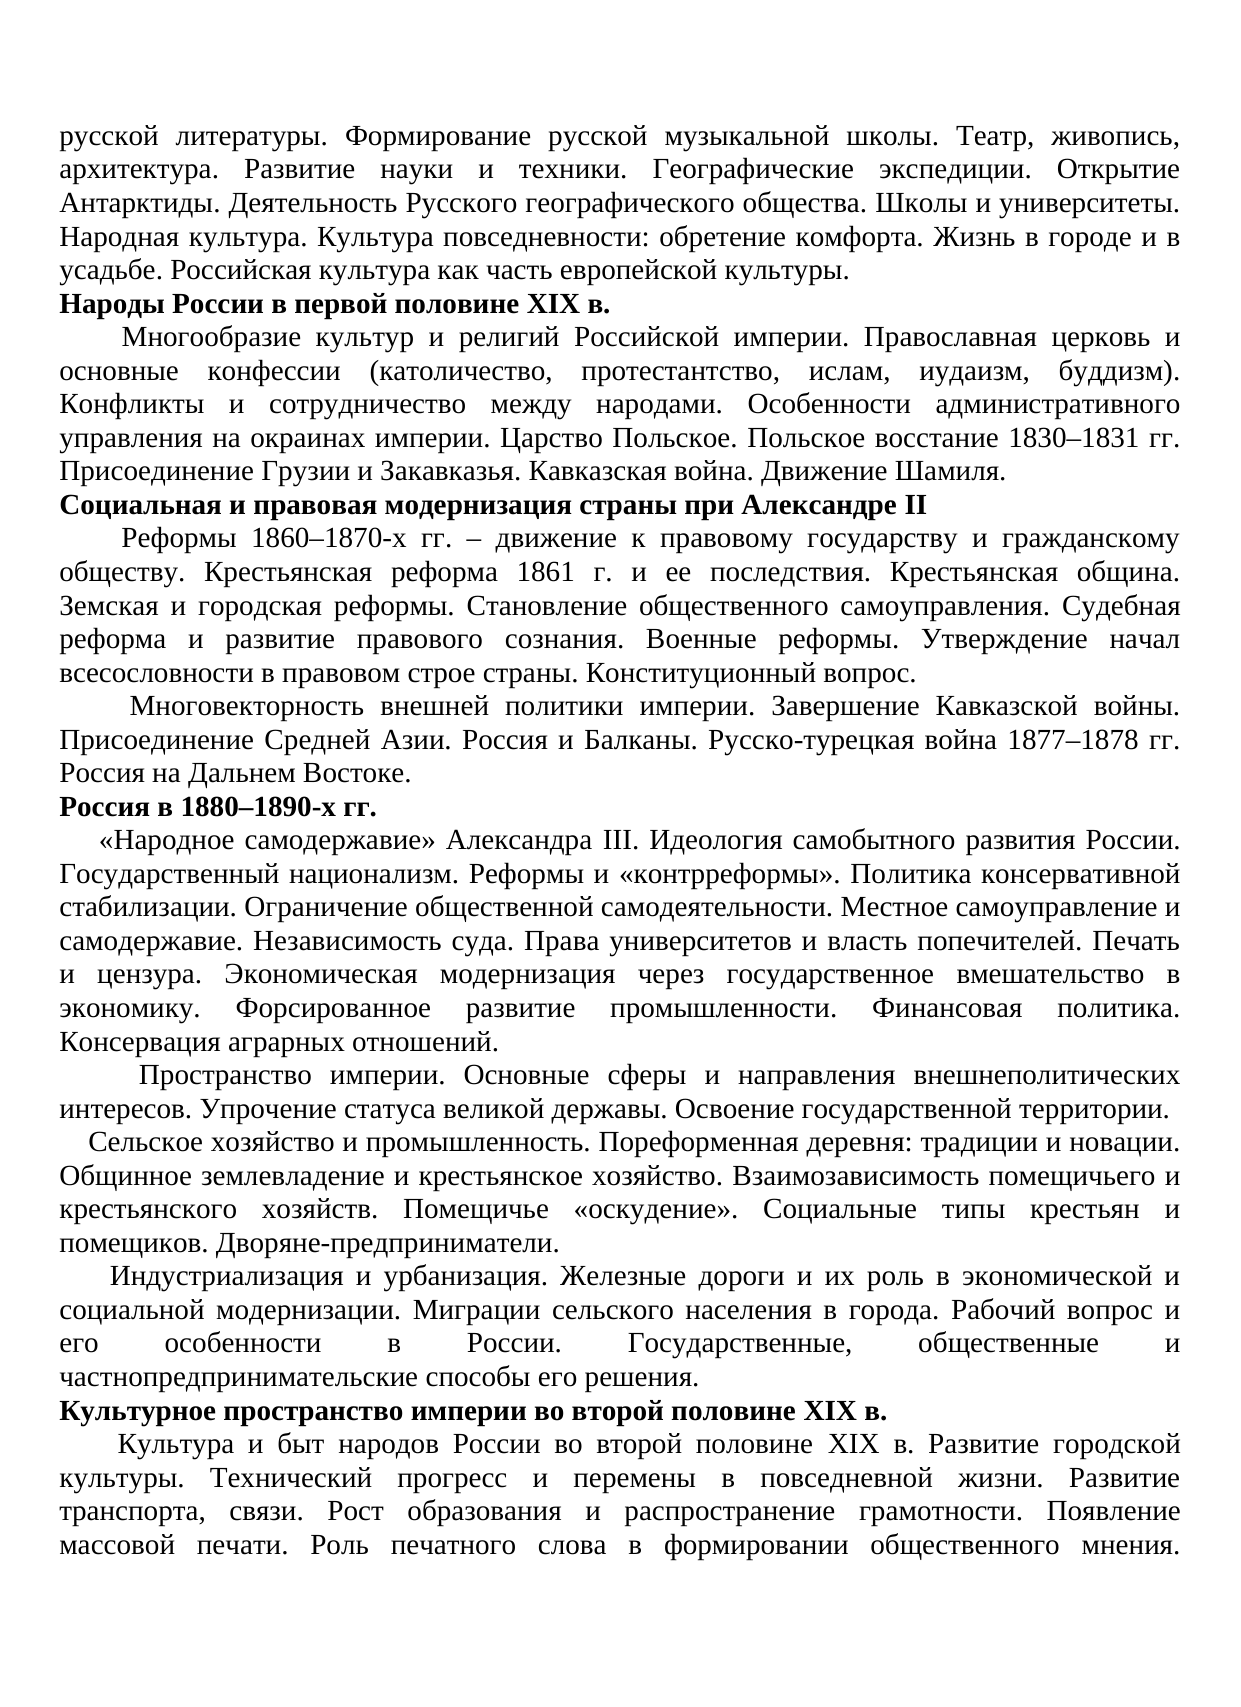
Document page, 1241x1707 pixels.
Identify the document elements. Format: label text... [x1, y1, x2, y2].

text Пространство империи. Основные сферы и направления внешнеполитических интересов. Упрочение статуса великой державы. Освоение государственной территории. [59, 1057, 1181, 1124]
text Народы России в первой половине XIX в. [59, 286, 1181, 319]
text Многовекторность внешней политики империи. Завершение Кавказской войны. Присоединение Средней Азии. Россия и Балканы. Русско-турецкая война 1877–1878 гг. Россия на Дальнем Востоке. [59, 688, 1181, 789]
text Сельское хозяйство и промышленность. Пореформенная деревня: традиции и новации. Общинное землевладение и крестьянское хозяйство. Взаимозависимость помещичьего и крестьянского хозяйств. Помещичье «оскудение». Социальные типы крестьян и помещиков. Дворяне-предприниматели. [59, 1124, 1181, 1258]
text Россия в 1880–1890-х гг. [59, 789, 1181, 822]
text Реформы 1860–1870-х гг. – движение к правовому государству и гражданскому обществу. Крестьянская реформа 1861 г. и ее последствия. Крестьянская община. Земская и городская реформы. Становление общественного самоуправления. Судебная реформа и развитие правового сознания. Военные реформы. Утверждение начал всесословности в правовом строе страны. Конституционный вопрос. [59, 521, 1181, 688]
text Многообразие культур и религий Российской империи. Православная церковь и основные конфессии (католичество, протестантство, ислам, иудаизм, буддизм). Конфликты и сотрудничество между народами. Особенности административного управления на окраинах империи. Царство Польское. Польское восстание 1830–1831 гг. Присоединение Грузии и Закавказья. Кавказская война. Движение Шамиля. [59, 319, 1181, 487]
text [59, 1426, 1181, 1560]
text Индустриализация и урбанизация. Железные дороги и их роль в экономической и социальной модернизации. Миграции сельского населения в города. Рабочий вопрос и его особенности в России. Государственные, общественные и частнопредпринимательские способы его решения. [59, 1258, 1181, 1393]
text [59, 118, 1181, 286]
text Социальная и правовая модернизация страны при Александре II [59, 487, 1181, 521]
text «Народное самодержавие» Александра III. Идеология самобытного развития России. Государственный национализм. Реформы и «контрреформы». Политика консервативной стабилизации. Ограничение общественной самодеятельности. Местное самоуправление и самодержавие. Независимость суда. Права университетов и власть попечителей. Печать и цензура. Экономическая модернизация через государственное вмешательство в экономику. Форсированное развитие промышленности. Финансовая политика. Консервация аграрных отношений. [59, 822, 1181, 1057]
text Культурное пространство империи во второй половине XIX в. [59, 1393, 1181, 1426]
